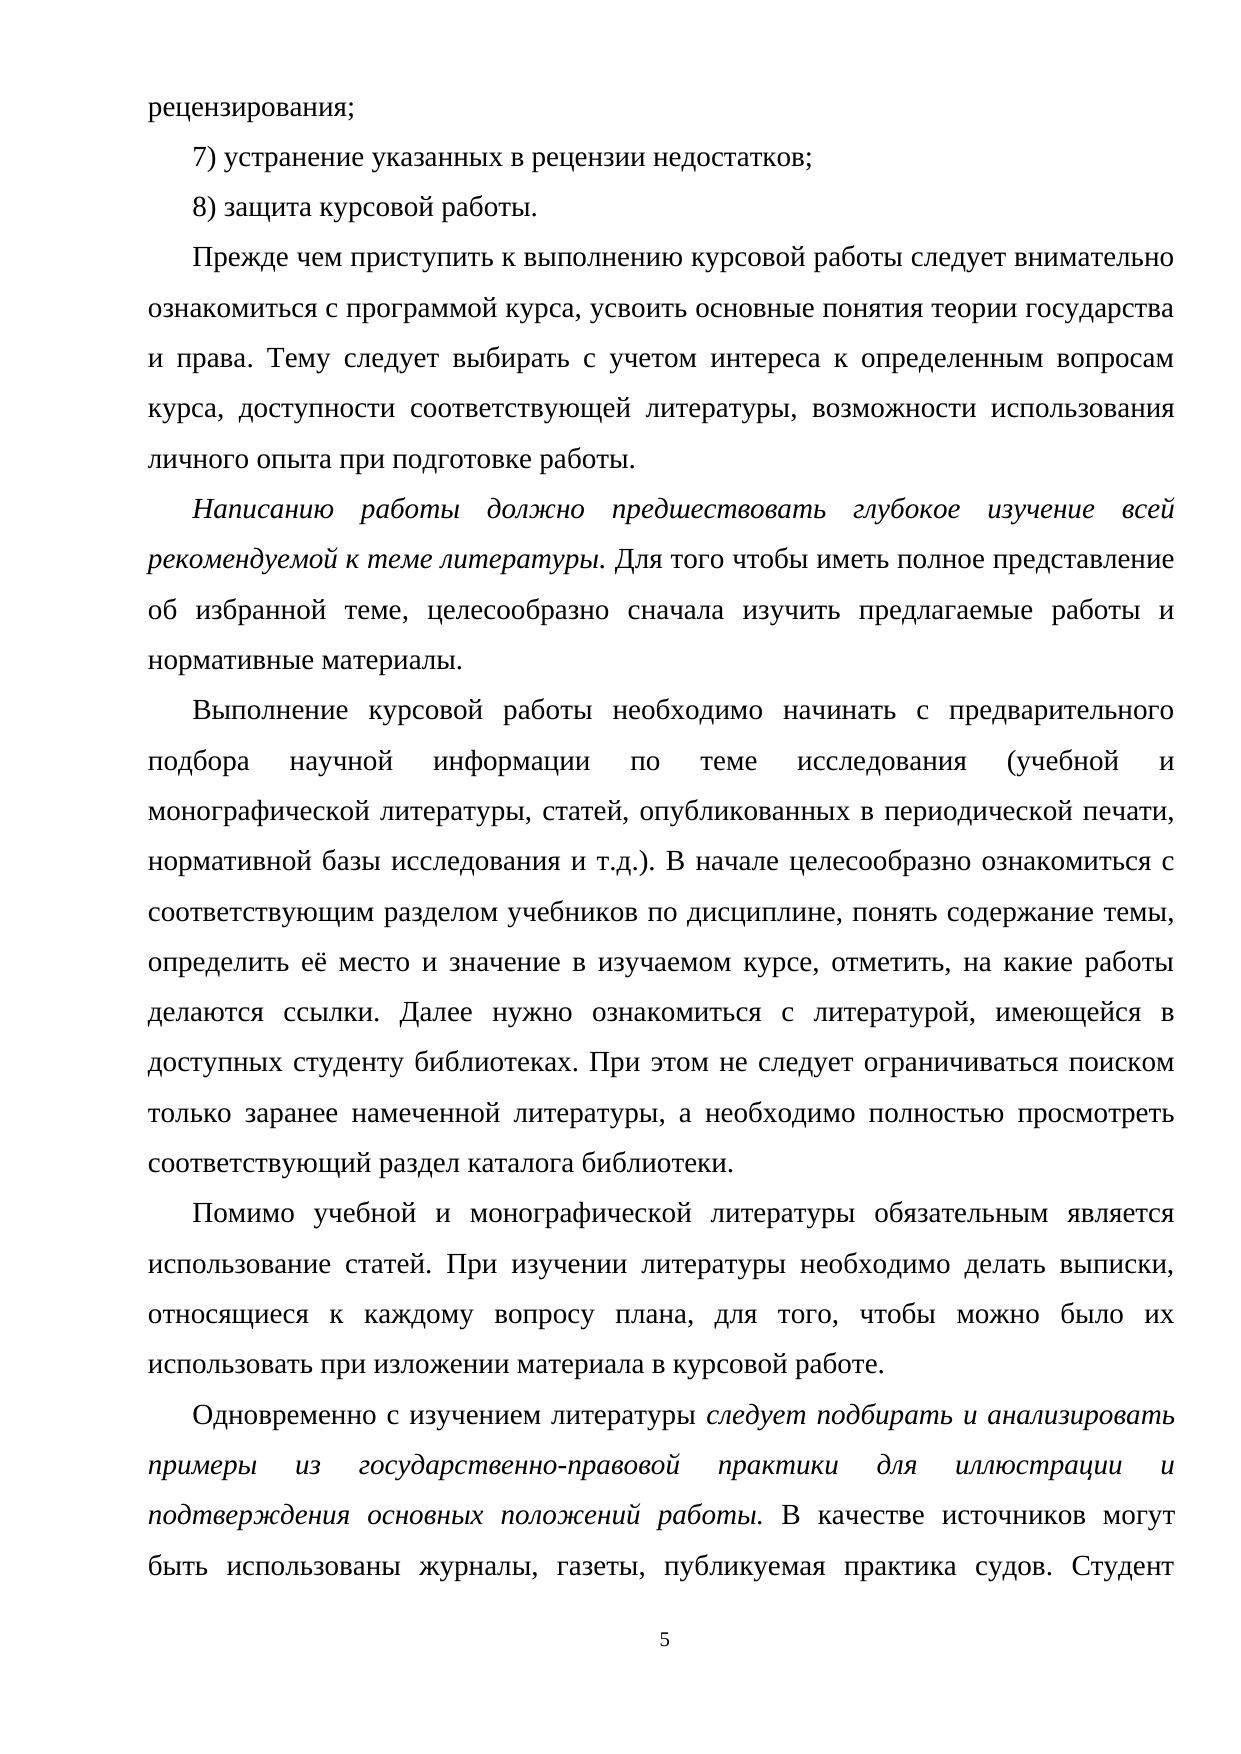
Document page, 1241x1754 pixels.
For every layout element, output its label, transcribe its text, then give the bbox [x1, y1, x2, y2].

text Помимо учебной и монографической литературы обязательным является использование статей. При изучении литературы необходимо делать выписки, относящиеся к каждому вопросу плана, для того, чтобы можно было их использовать при изложении материала в курсовой работе. [148, 1196, 1175, 1380]
text Прежде чем приступить к выполнению курсовой работы следует внимательно ознакомиться с программой курса, усвоить основные понятия теории государства и права. Тему следует выбирать с учетом интереса к определенным вопросам курса, доступности соответствующей литературы, возможности использования личного опыта при подготовке работы. [148, 239, 1175, 474]
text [148, 1397, 1175, 1581]
text Написанию работы должно предшествовать глубокое изучение всей рекомендуемой к теме литературы. Для того чтобы иметь полное представление об избранной теме, целесообразно сначала изучить предлагаемые работы и нормативные материалы. [148, 491, 1175, 676]
text 7) устранение указанных в рецензии недостатков; [148, 139, 1175, 172]
text Выполнение курсовой работы необходимо начинать с предварительного подбора научной информации по теме исследования (учебной и монографической литературы, статей, опубликованных в периодической печати, нормативной базы исследования и т.д.). В начале целесообразно ознакомиться с соответствующим разделом учебников по дисциплине, понять содержание темы, определить её место и значение в изучаемом курсе, отметить, на какие работы делаются ссылки. Далее нужно ознакомиться с литературой, имеющейся в доступных студенту библиотеках. При этом не следует ограничиваться поиском только заранее намеченной литературы, а необходимо полностью просмотреть соответствующий раздел каталога библиотеки. [148, 692, 1175, 1179]
text 8) защита курсовой работы. [148, 189, 1175, 223]
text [148, 89, 1175, 122]
